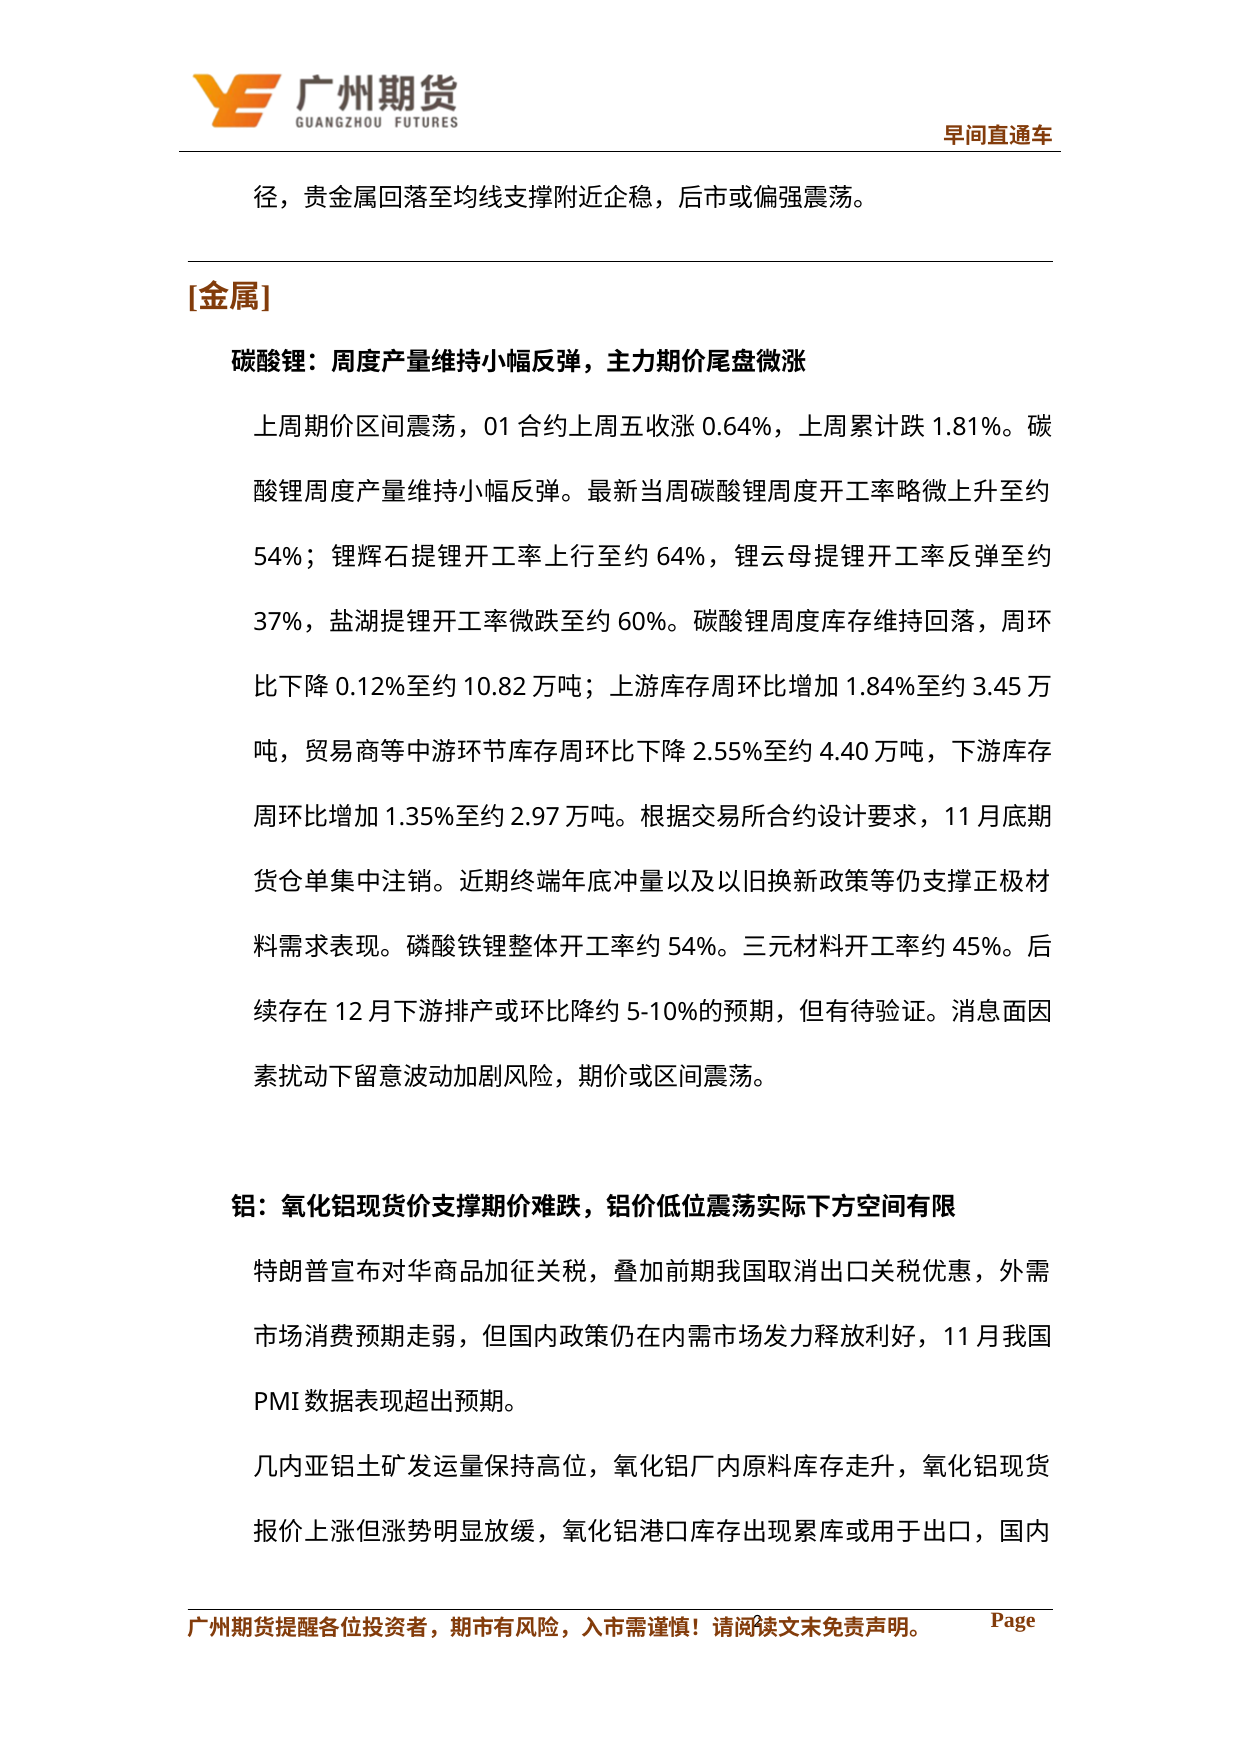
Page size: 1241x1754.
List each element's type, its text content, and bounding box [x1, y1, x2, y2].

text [253, 1432, 1053, 1562]
text 特朗普宣布对华商品加征关税，叠加前期我国取消出口关税优惠，外需市场消费预期走弱，但国内政策仍在内需市场发力释放利好，11月我国PMI数据表现超出预期。 [253, 1237, 1053, 1432]
text 碳酸锂：周度产量维持小幅反弹，主力期价尾盘微涨 [231, 327, 1053, 392]
text 上周期价区间震荡，01合约上周五收涨0.64%，上周累计跌1.81%。碳酸锂周度产量维持小幅反弹。最新当周碳酸锂周度开工率略微上升至约54%；锂辉石提锂开工率上行至约64%，锂云母提锂开工率反弹至约37%，盐湖提锂开工率微跌至约60%。碳酸锂周度库存维持回落，周环比下降0.12%至约10.82万吨；上游库存周环比增加1.84%至约3.45万吨，贸易商等中游环节库存周环比下降2.55%至约4.40万吨，下游库存周环比增加1.35%至约2.97万吨。根据交易所合约设计要求，11月底期货仓单集中注销。近期终端年底冲量以及以旧换新政策等仍支撑正极材料需求表现。磷酸铁锂整体开工率约54%。三元材料开工率约45%。后续存在12月下游排产或环比降约5-10%的预期，但有待验证。消息面因素扰动下留意波动加剧风险，期价或区间震荡。 [253, 392, 1053, 1107]
text 铝：氧化铝现货价支撑期价难跌，铝价低位震荡实际下方空间有限 [231, 1172, 1053, 1237]
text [253, 163, 1053, 228]
picture [187, 61, 479, 139]
text [金属] [187, 262, 1053, 327]
